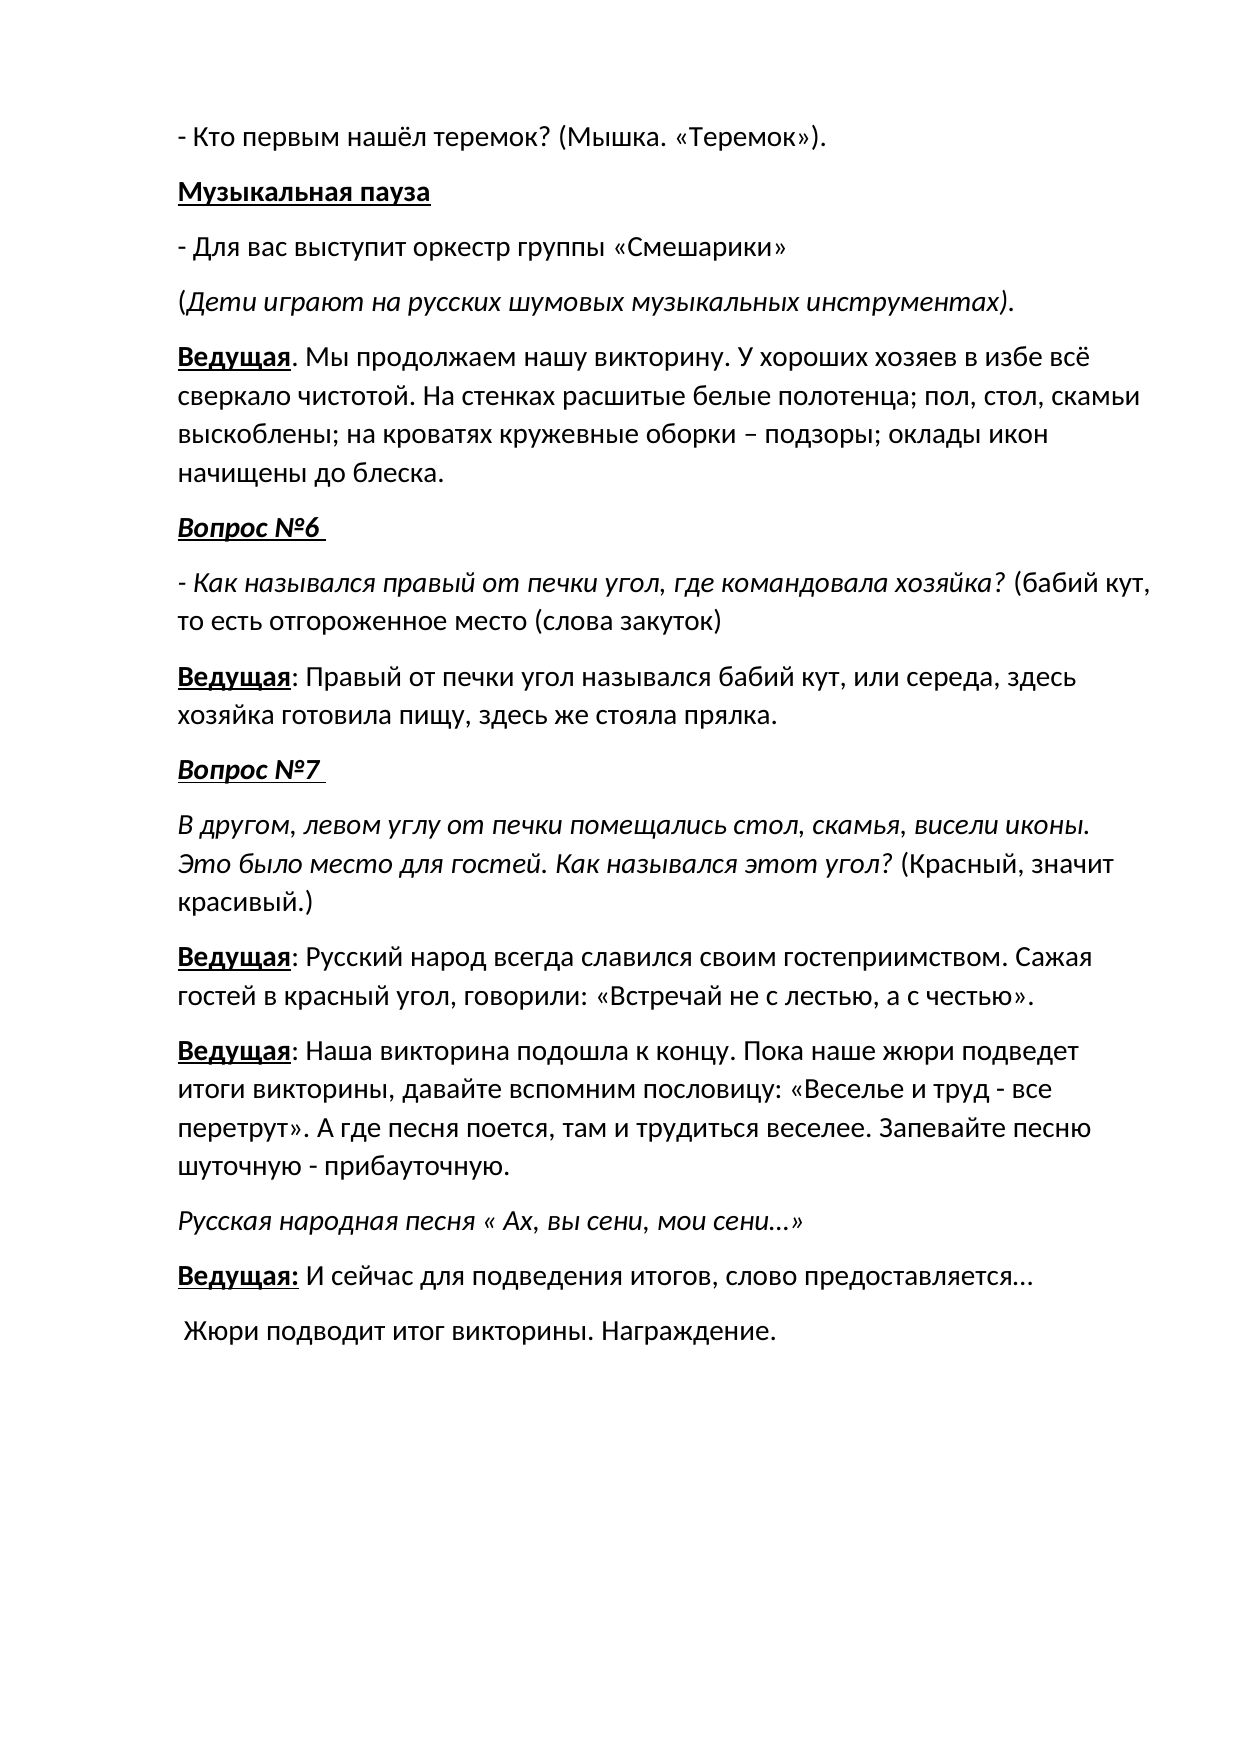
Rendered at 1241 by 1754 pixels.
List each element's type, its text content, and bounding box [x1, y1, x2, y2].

text Ведущая: И сейчас для подведения итогов, слово предоставляется… [177, 1257, 1152, 1293]
text - Как назывался правый от печки угол, где командовала хозяйка? (бабий кут, то есть отгороженное место (слова закуток) [177, 564, 1152, 638]
text Музыкальная пауза [177, 173, 1152, 209]
text Ведущая. Мы продолжаем нашу викторину. У хороших хозяев в избе всё сверкало чистотой. На стенках расшитые белые полотенца; пол, стол, скамьи выскоблены; на кроватях кружевные оборки – подзоры; оклады икон начищены до блеска. [177, 338, 1152, 489]
text Ведущая: Наша викторина подошла к концу. Пока наше жюри подведет итоги викторины, давайте вспомним пословицу: «Веселье и труд - все перетрут». А где песня поется, там и трудиться веселее. Запевайте песню шуточную - прибауточную. [177, 1032, 1152, 1183]
text Русская народная песня « Ах, вы сени, мои сени…» [177, 1202, 1152, 1238]
text В другом, левом углу от печки помещались стол, скамья, висели иконы. Это было место для гостей. Как назывался этот угол? (Красный, значит красивый.) [177, 806, 1152, 919]
text Ведущая: Правый от печки угол назывался бабий кут, или середа, здесь хозяйка готовила пищу, здесь же стояла прялка. [177, 658, 1152, 732]
text - Кто первым нашёл теремок? (Мышка. «Теремок»). [177, 118, 1152, 154]
text Жюри подводит итог викторины. Награждение. [177, 1312, 1152, 1348]
text Ведущая: Русский народ всегда славился своим гостеприимством. Сажая гостей в красный угол, говорили: «Встречай не с лестью, а с честью». [177, 938, 1152, 1012]
text Вопрос №6 [177, 509, 1152, 544]
text Вопрос №7 [177, 751, 1152, 787]
text (Дети играют на русских шумовых музыкальных инструментах). [177, 283, 1152, 319]
text - Для вас выступит оркестр группы «Смешарики» [177, 228, 1152, 264]
